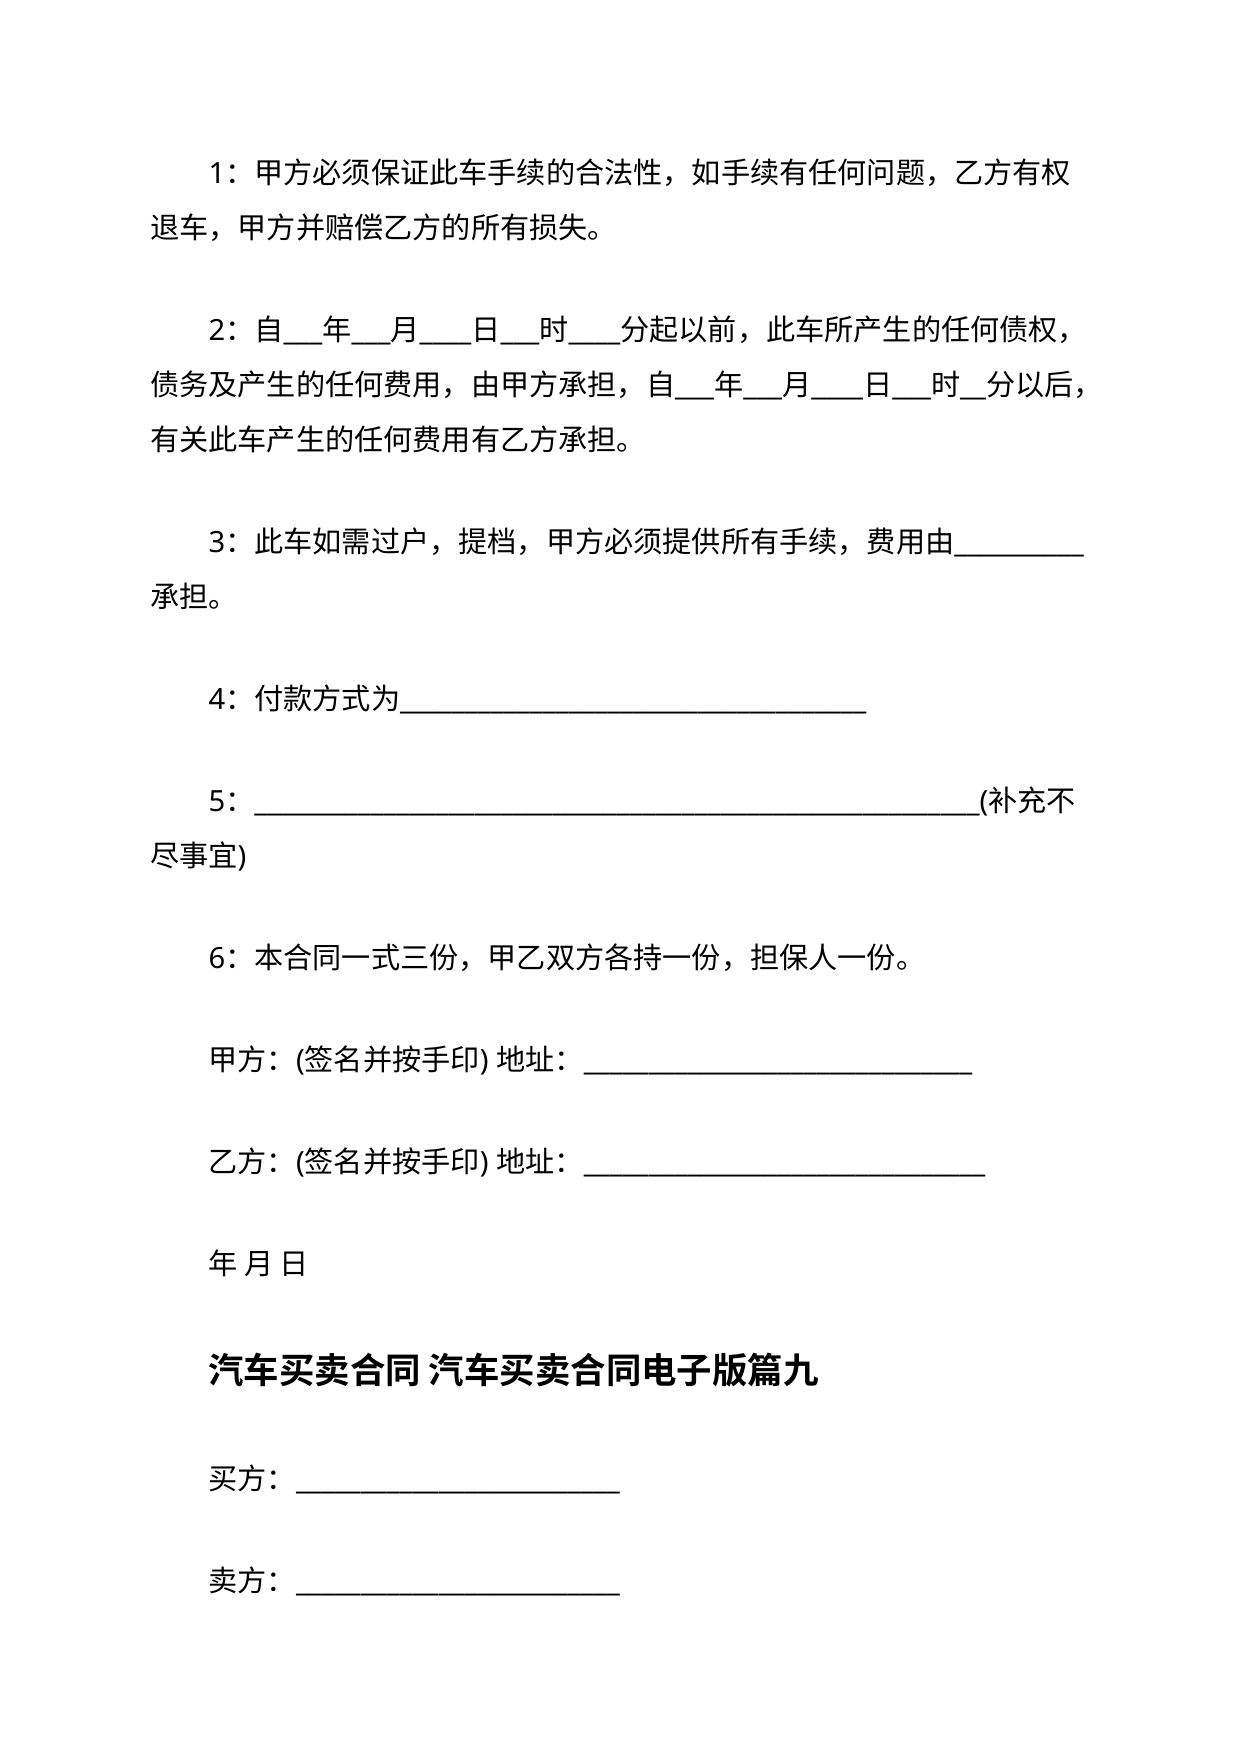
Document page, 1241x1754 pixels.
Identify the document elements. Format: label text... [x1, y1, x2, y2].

text 卖方：_________________________ [150, 1557, 1090, 1600]
text 1：甲方必须保证此车手续的合法性，如手续有任何问题，乙方有权退车，甲方并赔偿乙方的所有损失。 [150, 150, 1090, 247]
text 汽车买卖合同 汽车买卖合同电子版篇九 [150, 1342, 1090, 1393]
text 乙方：(签名并按手印) 地址：_______________________________ [150, 1138, 1090, 1181]
text 年 月 日 [150, 1240, 1090, 1282]
text 4：付款方式为____________________________________ [150, 675, 1090, 718]
text 2：自___年___月____日___时____分起以前，此车所产生的任何债权，债务及产生的任何费用，由甲方承担，自___年___月____日___时__分以后，有关此车产生的任何费用有乙方承担。 [150, 307, 1090, 459]
text 3：此车如需过户，提档，甲方必须提供所有手续，费用由__________承担。 [150, 518, 1090, 616]
text 甲方：(签名并按手印) 地址：______________________________ [150, 1036, 1090, 1079]
text 5：________________________________________________________(补充不尽事宜) [150, 777, 1090, 875]
text 买方：_________________________ [150, 1455, 1090, 1498]
text 6：本合同一式三份，甲乙双方各持一份，担保人一份。 [150, 934, 1090, 977]
